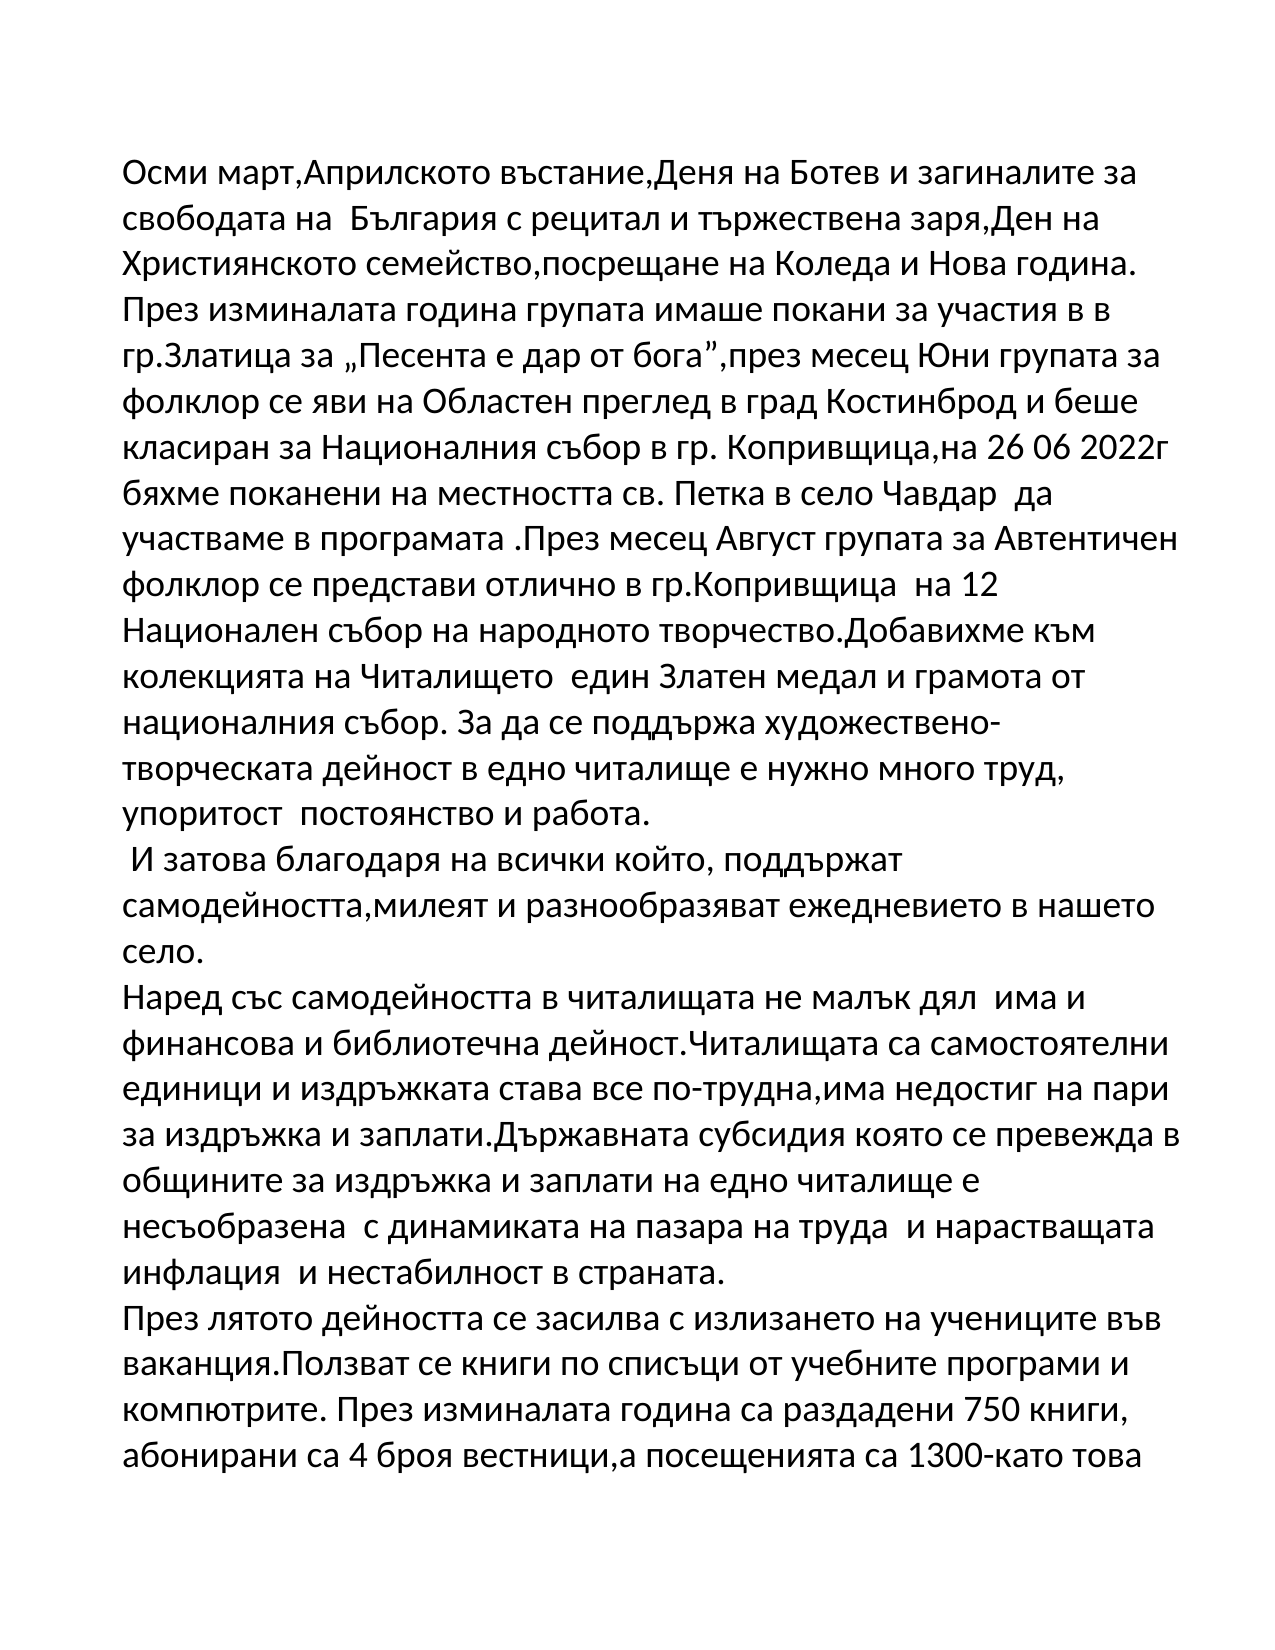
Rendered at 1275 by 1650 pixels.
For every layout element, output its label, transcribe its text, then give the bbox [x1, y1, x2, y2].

text През изминалата година групата имаше покани за участия в в гр.Златица за „Песента е дар от бога”,през месец Юни групата за фолклор се яви на Областен преглед в град Костинброд и беше класиран за Националния събор в гр. Копривщица,на 26 06 2022г бяхме поканени на местността св. Петка в село Чавдар да участваме в програмата .През месец Август групата за Автентичен фолклор се представи отлично в гр.Копривщица на 12 Национален събор на народното творчество.Добавихме към колекцията на Читалището един Златен медал и грамота от националния събор. За да се поддържа художествено-творческата дейност в едно читалище е нужно много труд, упоритост постоянство и работа. [122, 285, 1191, 835]
text Наред със самодейността в читалищата не малък дял има и финансова и библиотечна дейност.Читалищата са самостоятелни единици и издръжката става все по-трудна,има недостиг на пари за издръжка и заплати.Държавната субсидия която се превежда в общините за издръжка и заплати на едно читалище е несъобразена с динамиката на пазара на труда и нарастващата инфлация и нестабилност в страната. [122, 973, 1191, 1293]
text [122, 1293, 1191, 1477]
text И затова благодаря на всички който, поддържат самодейността,милеят и разнообразяват ежедневието в нашето село. [122, 835, 1191, 973]
text Осми март,Априлското въстание,Деня на Ботев и загиналите за свободата на България с рецитал и тържествена заря,Ден на Християнското семейство,посрещане на Коледа и Нова година. [122, 148, 1191, 285]
